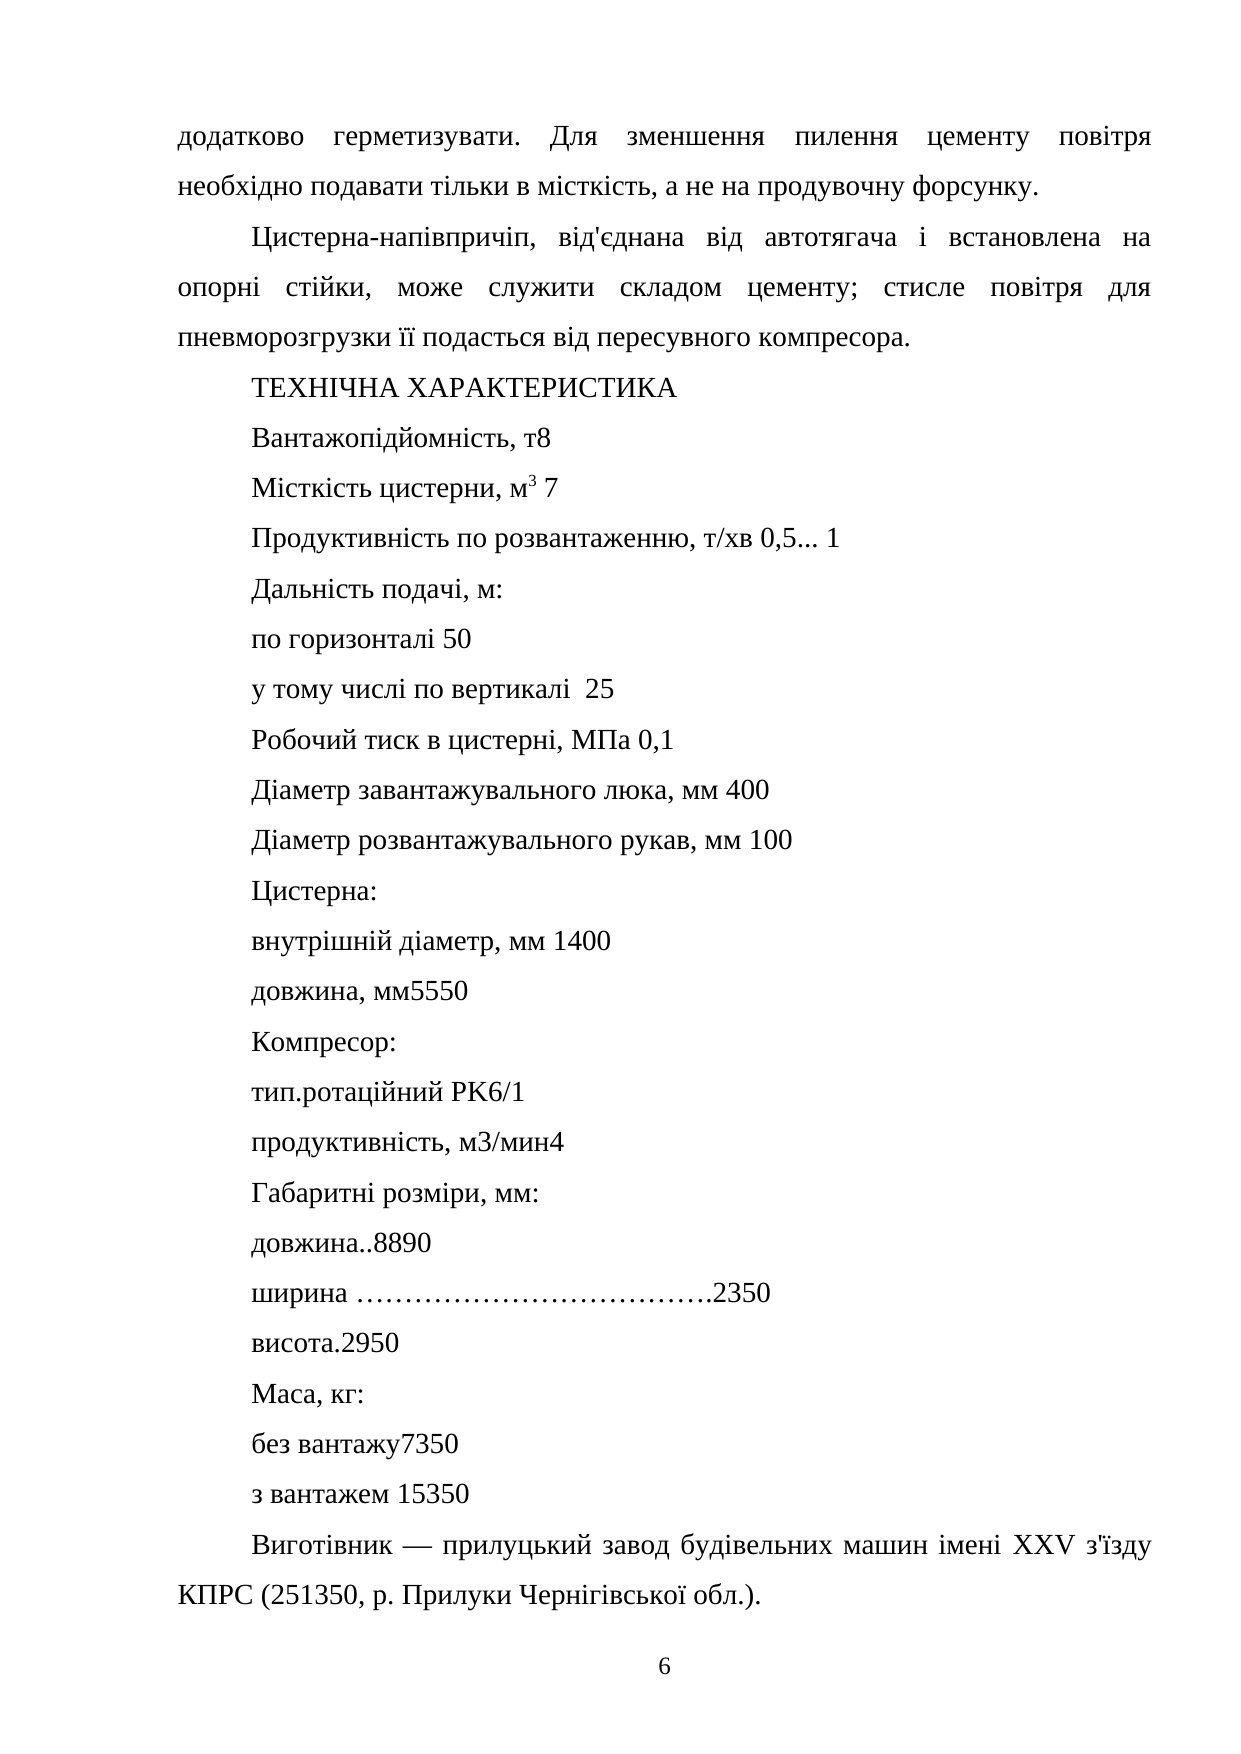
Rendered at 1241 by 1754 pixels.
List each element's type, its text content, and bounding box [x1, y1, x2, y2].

text тип.ротаційний PK6/1 [177, 1074, 1152, 1108]
text Дальність подачі, м: [177, 571, 1152, 604]
text Цистерна: [177, 873, 1152, 906]
text ТЕХНІЧНА ХАРАКТЕРИСТИКА [177, 370, 1152, 403]
text Вантажопідйомність, т8 [177, 420, 1152, 453]
text Продуктивність по розвантаженню, т/хв 0,5... 1 [177, 521, 1152, 554]
text ширина ……………………………….2350 [177, 1275, 1152, 1309]
text Діаметр розвантажувального рукав, мм 100 [177, 822, 1152, 856]
text внутрішній діаметр, мм 1400 [177, 923, 1152, 957]
text висота.2950 [177, 1326, 1152, 1359]
text Маса, кг: [177, 1376, 1152, 1409]
text довжина, мм5550 [177, 973, 1152, 1007]
text Виготівник — прилуцький завод будівельних машин імені XXV з'їзду КПРС (251350, р. Прилуки Чернігівської обл.). [177, 1527, 1152, 1611]
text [177, 118, 1152, 202]
text Місткість цистерни, м3 7 [177, 470, 1152, 504]
text довжина..8890 [177, 1225, 1152, 1258]
text Компресор: [177, 1024, 1152, 1057]
text Цистерна-напівпричіп, від'єднана від автотягача і встановлена на опорні стійки, може служити складом цементу; стисле повітря для пневморозгрузки її подасться від пересувного компресора. [177, 219, 1152, 353]
text Робочий тиск в цистерні, МПа 0,1 [177, 722, 1152, 755]
text без вантажу7350 [177, 1426, 1152, 1460]
text у тому числі по вертикалі 25 [177, 672, 1152, 705]
text продуктивність, м3/мин4 [177, 1124, 1152, 1158]
text Габаритні розміри, мм: [177, 1175, 1152, 1208]
text Діаметр завантажувального люка, мм 400 [177, 772, 1152, 806]
text з вантажем 15350 [177, 1477, 1152, 1510]
text по горизонталі 50 [177, 621, 1152, 655]
